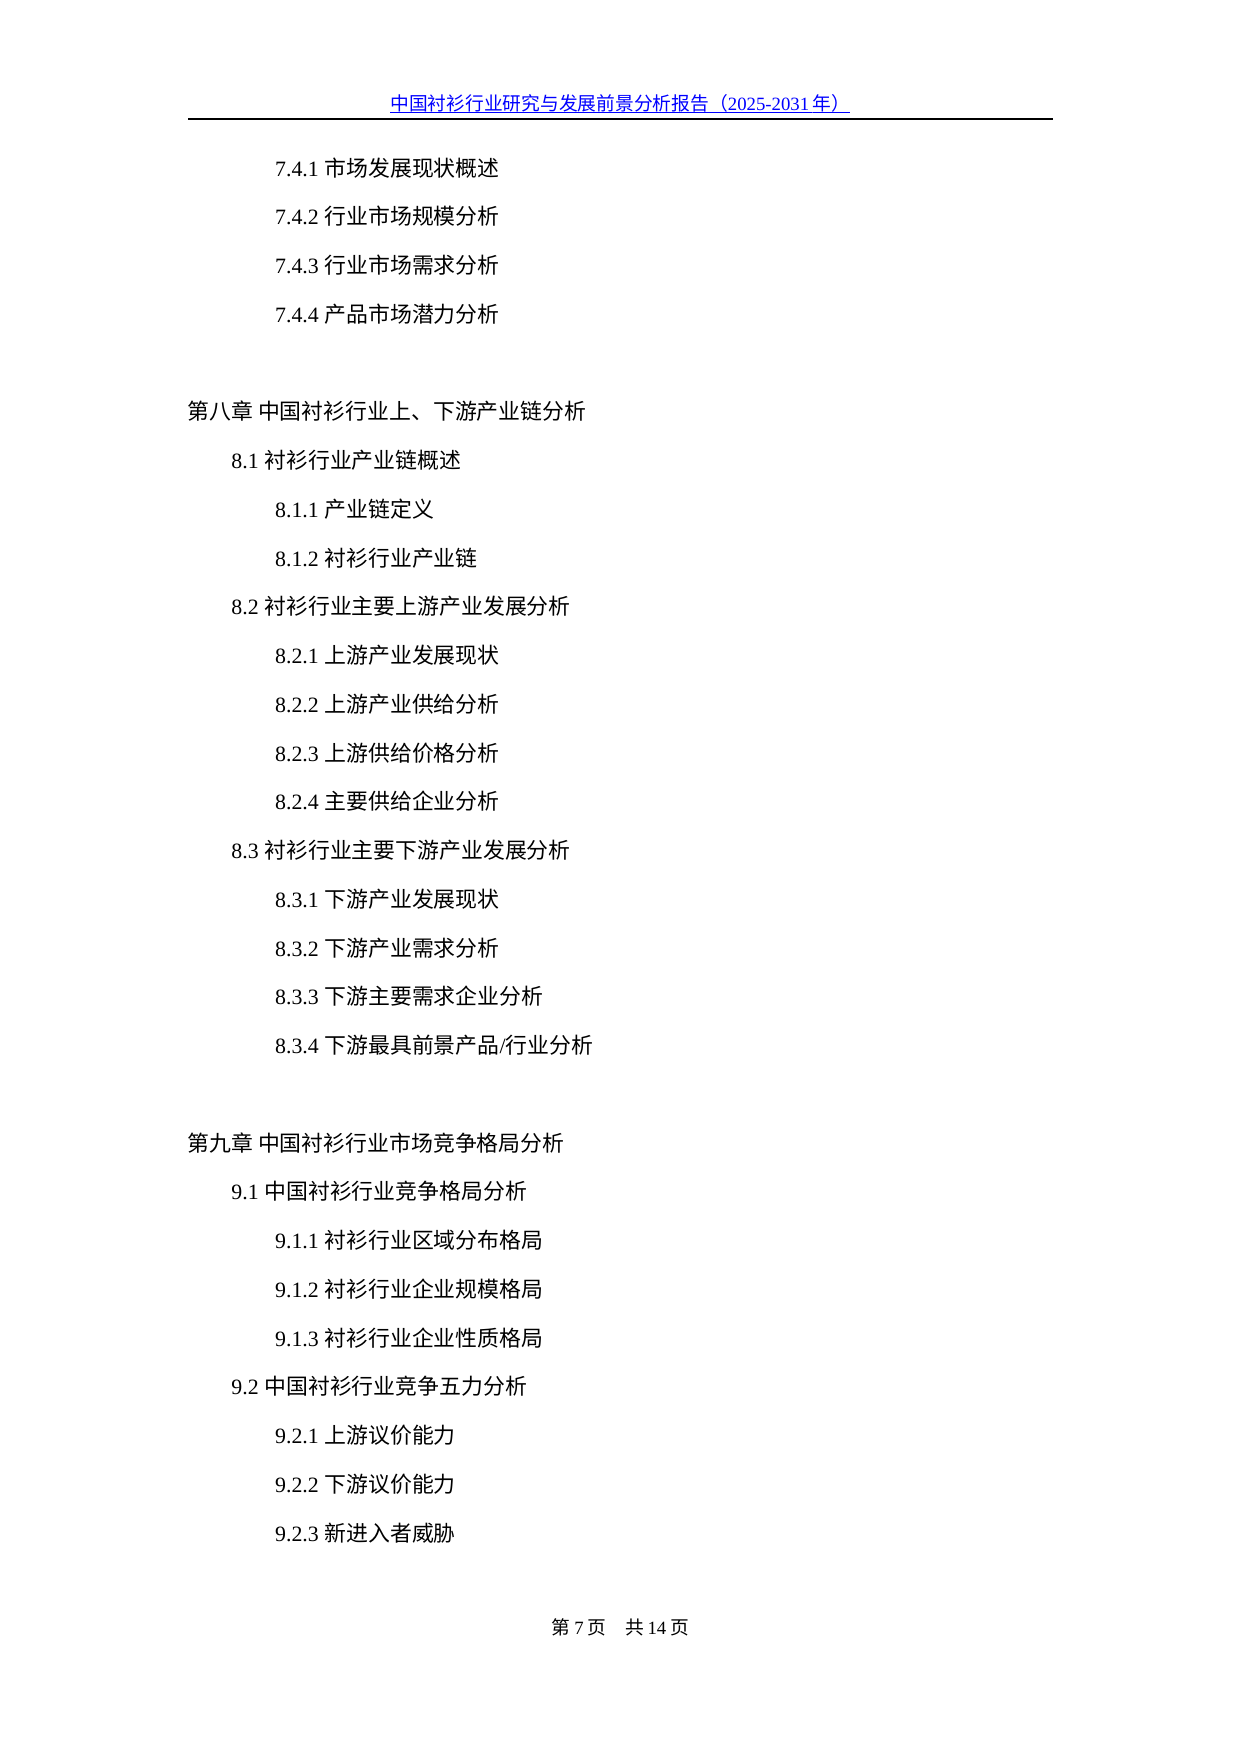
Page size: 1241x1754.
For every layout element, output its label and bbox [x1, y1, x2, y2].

text [187, 150, 1053, 1548]
